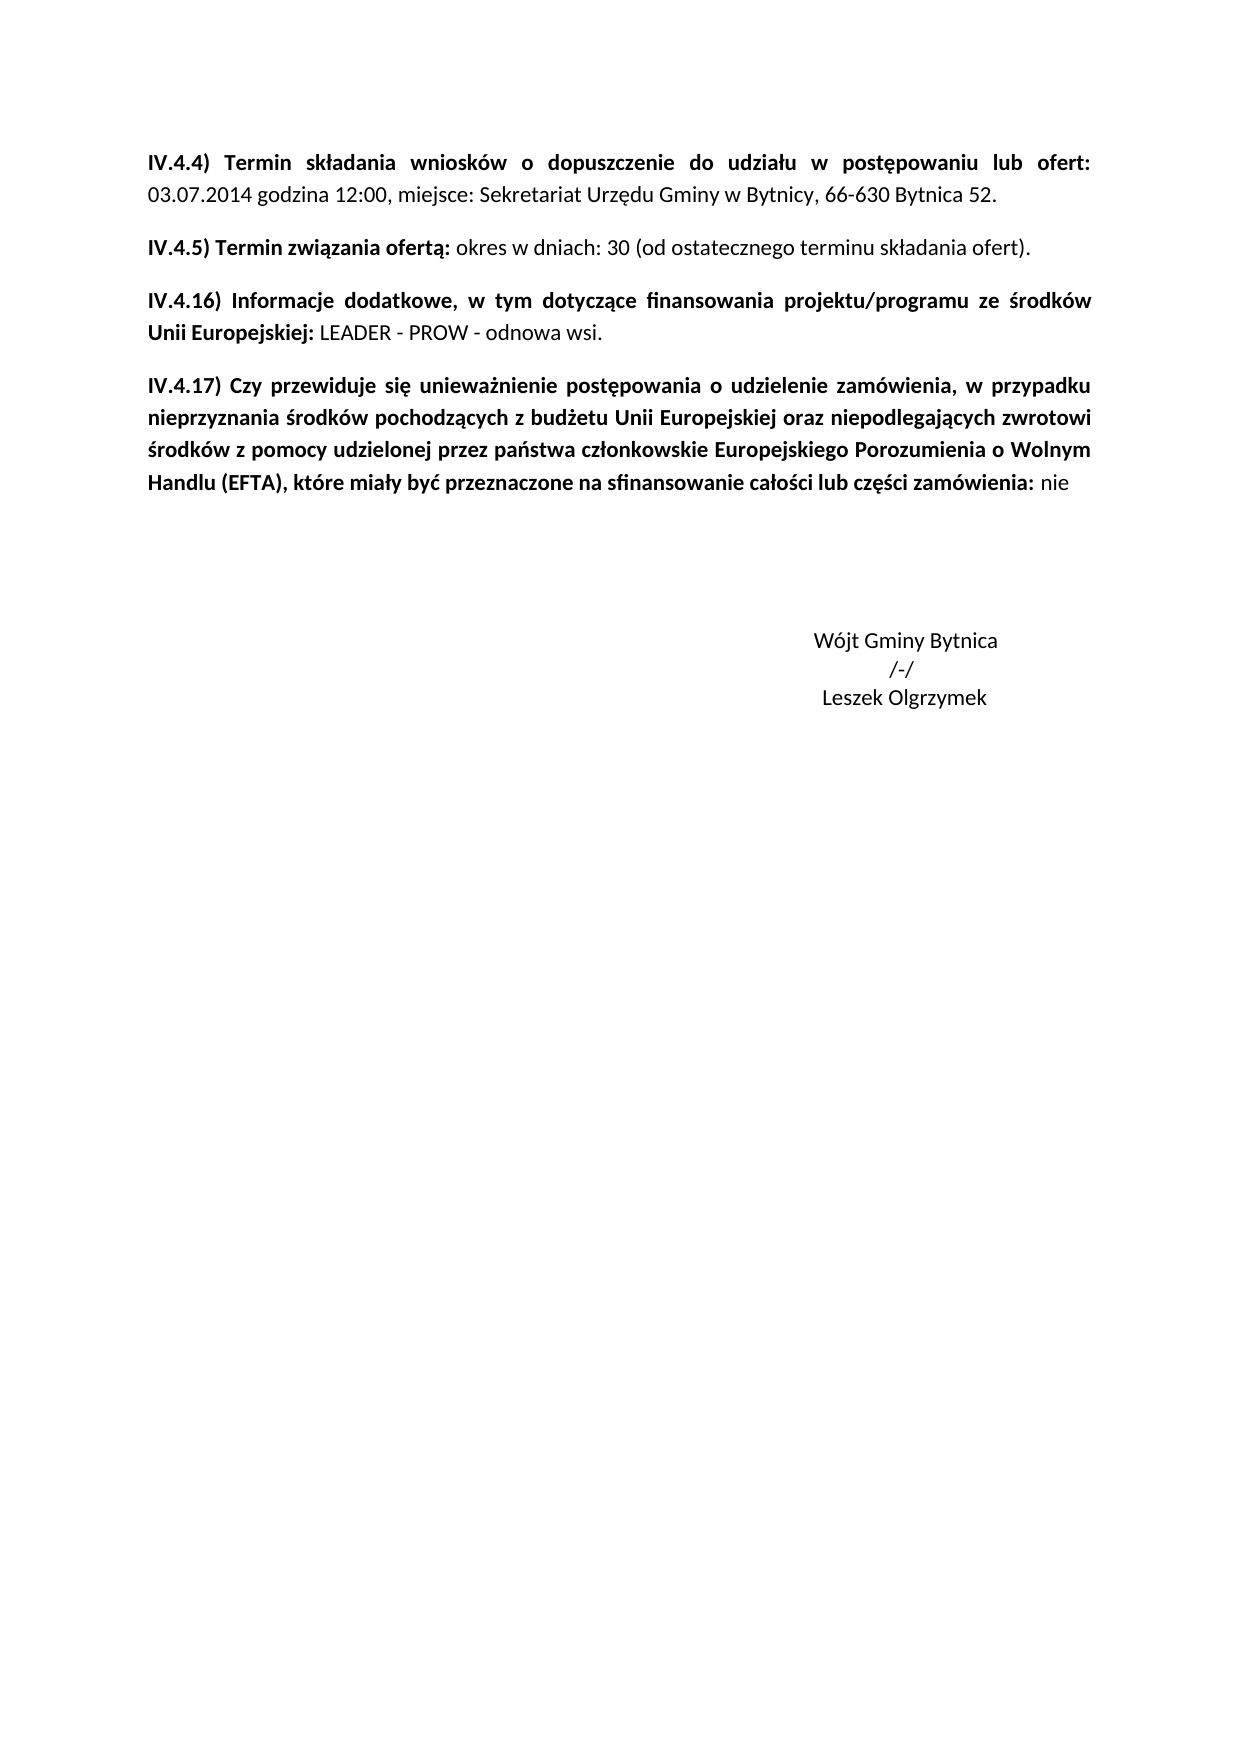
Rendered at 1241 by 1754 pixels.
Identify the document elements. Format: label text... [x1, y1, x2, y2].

text IV.4.16) Informacje dodatkowe, w tym dotyczące finansowania projektu/programu ze środków Unii Europejskiej: LEADER - PROW - odnowa wsi. [148, 286, 1093, 346]
text /-/ [148, 655, 1093, 683]
text IV.4.5) Termin związania ofertą: okres w dniach: 30 (od ostatecznego terminu składania ofert). [148, 233, 1093, 261]
text Leszek Olgrzymek [148, 683, 1093, 711]
text Wójt Gminy Bytnica [148, 627, 1093, 655]
text IV.4.4) Termin składania wniosków o dopuszczenie do udziału w postępowaniu lub ofert: 03.07.2014 godzina 12:00, miejsce: Sekretariat Urzędu Gminy w Bytnicy, 66-630 Bytnica 52. [148, 148, 1093, 208]
text IV.4.17) Czy przewiduje się unieważnienie postępowania o udzielenie zamówienia, w przypadku nieprzyznania środków pochodzących z budżetu Unii Europejskiej oraz niepodlegających zwrotowi środków z pomocy udzielonej przez państwa członkowskie Europejskiego Porozumienia o Wolnym Handlu (EFTA), które miały być przeznaczone na sfinansowanie całości lub części zamówienia: nie [148, 371, 1093, 496]
